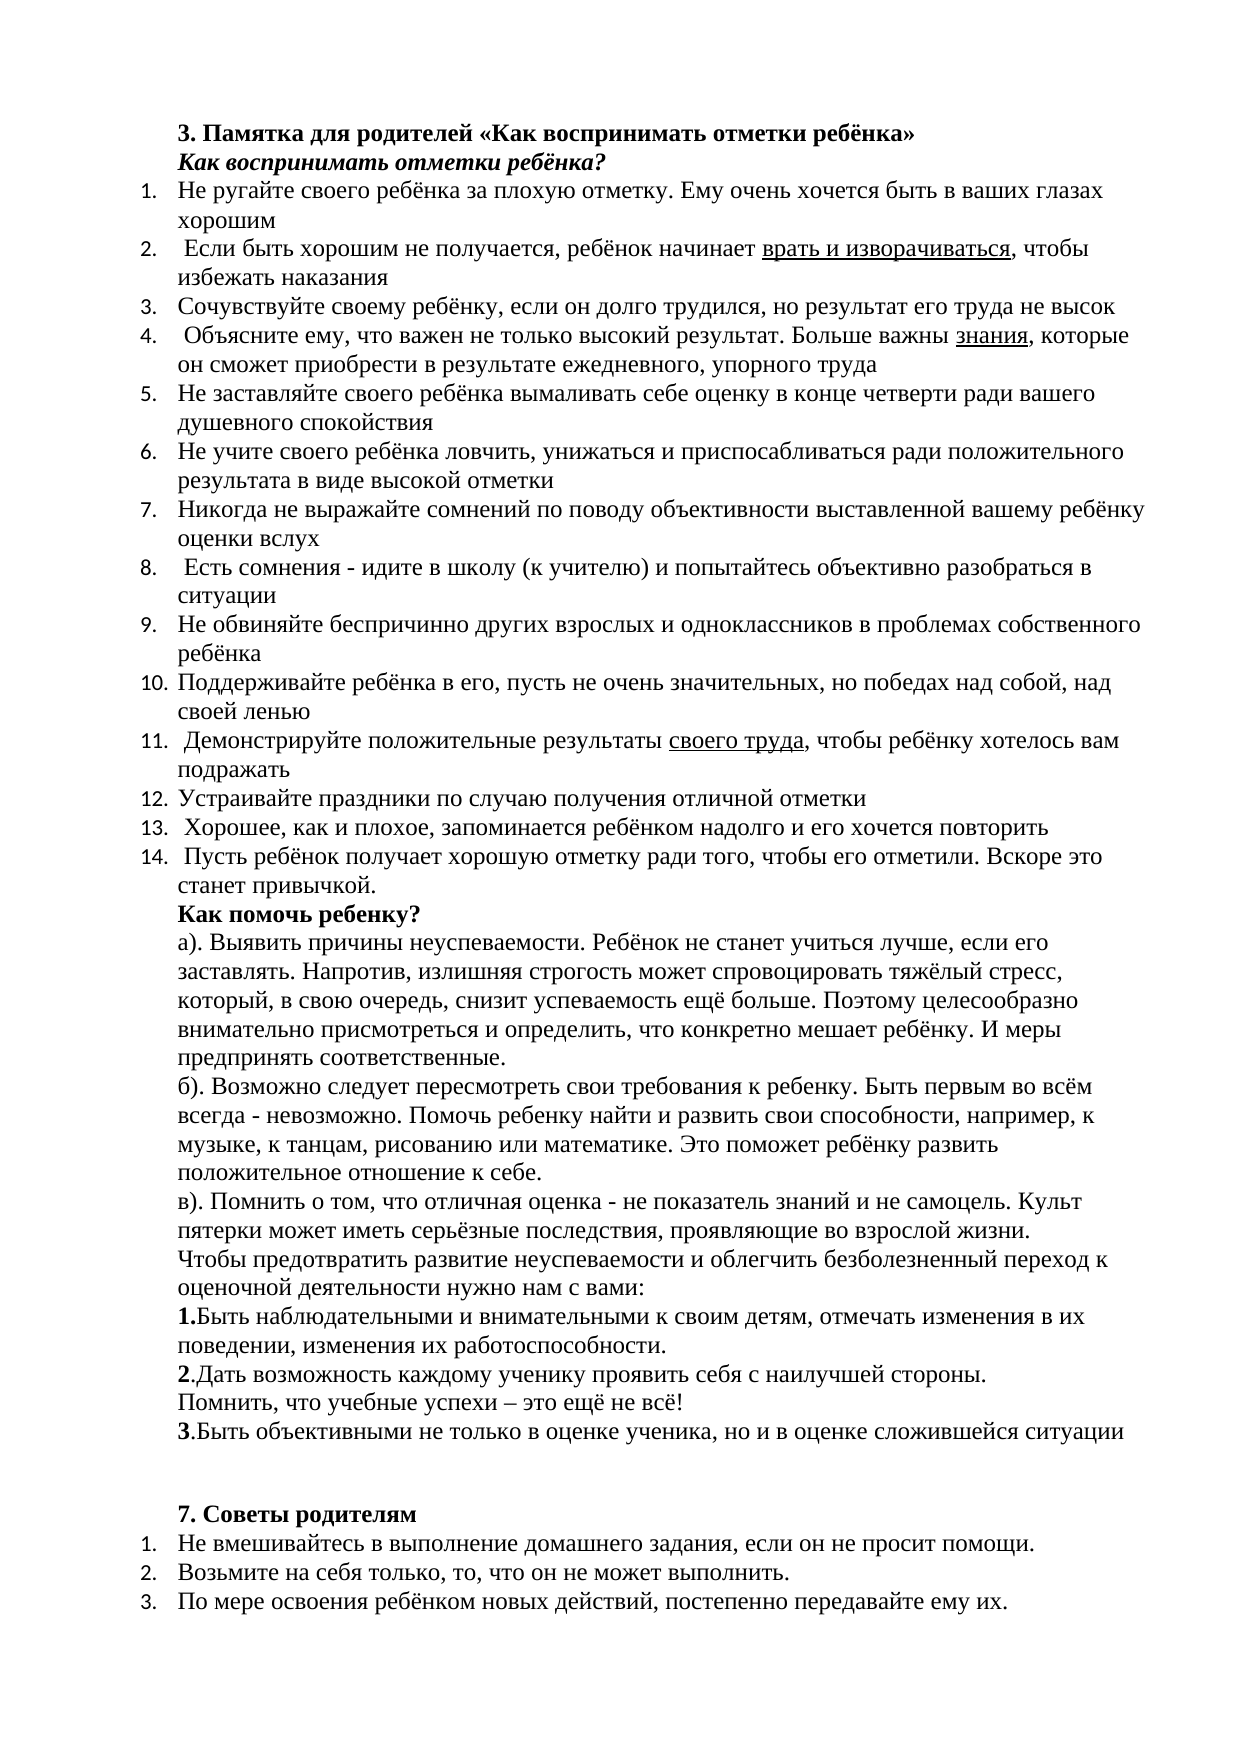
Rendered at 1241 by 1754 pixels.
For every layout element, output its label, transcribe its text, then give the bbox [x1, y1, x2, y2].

text б). Возможно следует пересмотреть свои требования к ребенку. Быть первым во всём всегда - невозможно. Помочь ребенку найти и развить свои способности, например, к музыке, к танцам, рисованию или математике. Это поможет ребёнку развить положительное отношение к себе. [177, 1071, 1152, 1186]
text 1.Быть наблюдательными и внимательными к своим детям, отмечать изменения в их поведении, изменения их работоспособности. [177, 1301, 1152, 1359]
list Не вмешивайтесь в выполнение домашнего задания, если он не просит помощи. [140, 1528, 1152, 1557]
text 2.Дать возможность каждому ученику проявить себя с наилучшей стороны. [177, 1359, 1152, 1387]
text а). Выявить причины неуспеваемости. Ребёнок не станет учиться лучше, если его заставлять. Напротив, излишняя строгость может спровоцировать тяжёлый стресс, который, в свою очередь, снизит успеваемость ещё больше. Поэтому целесообразно внимательно присмотреться и определить, что конкретно мешает ребёнку. И меры предпринять соответственные. [177, 927, 1152, 1071]
list Объясните ему, что важен не только высокий результат. Больше важны знания, которые он сможет приобрести в результате ежедневного, упорного труда [140, 320, 1152, 378]
list Не обвиняйте беспричинно других взрослых и одноклассников в проблемах собственного ребёнка [140, 609, 1152, 667]
list Есть сомнения - идите в школу (к учителю) и попытайтесь объективно разобраться в ситуации [140, 552, 1152, 609]
text Помнить, что учебные успехи – это ещё не всё! [177, 1387, 1152, 1416]
text Как воспринимать отметки ребёнка? [177, 147, 1152, 176]
list Демонстрируйте положительные результаты своего труда, чтобы ребёнку хотелось вам подражать [140, 725, 1152, 783]
text Чтобы предотвратить развитие неуспеваемости и облегчить безболезненный переход к оценочной деятельности нужно нам с вами: [177, 1244, 1152, 1301]
text 3.Быть объективными не только в оценке ученика, но и в оценке сложившейся ситуации [177, 1416, 1152, 1445]
list Хорошее, как и плохое, запоминается ребёнком надолго и его хочется повторить [140, 812, 1152, 841]
text 3. Памятка для родителей «Как воспринимать отметки ребёнка» [177, 118, 1152, 147]
list Пусть ребёнок получает хорошую отметку ради того, чтобы его отметили. Вскоре это станет привычкой. [140, 841, 1152, 899]
list Если быть хорошим не получается, ребёнок начинает врать и изворачиваться, чтобы избежать наказания [140, 233, 1152, 291]
text в). Помнить о том, что отличная оценка - не показатель знаний и не самоцель. Культ пятерки может иметь серьёзные последствия, проявляющие во взрослой жизни. [177, 1186, 1152, 1244]
list Никогда не выражайте сомнений по поводу объективности выставленной вашему ребёнку оценки вслух [140, 494, 1152, 552]
list По мере освоения ребёнком новых действий, постепенно передавайте ему их. [140, 1586, 1152, 1615]
text Как помочь ребенку? [177, 899, 1152, 927]
list Не учите своего ребёнка ловчить, унижаться и приспосабливаться ради положительного результата в виде высокой отметки [140, 436, 1152, 494]
list Поддерживайте ребёнка в его, пусть не очень значительных, но победах над собой, над своей ленью [140, 667, 1152, 725]
list Возьмите на себя только, то, что он не может выполнить. [140, 1557, 1152, 1586]
list Не заставляйте своего ребёнка вымаливать себе оценку в конце четверти ради вашего душевного спокойствия [140, 378, 1152, 436]
text 7. Советы родителям [177, 1499, 1152, 1528]
list Не ругайте своего ребёнка за плохую отметку. Ему очень хочется быть в ваших глазах хорошим [140, 176, 1152, 233]
list Сочувствуйте своему ребёнку, если он долго трудился, но результат его труда не высок [140, 291, 1152, 320]
list Устраивайте праздники по случаю получения отличной отметки [140, 783, 1152, 812]
